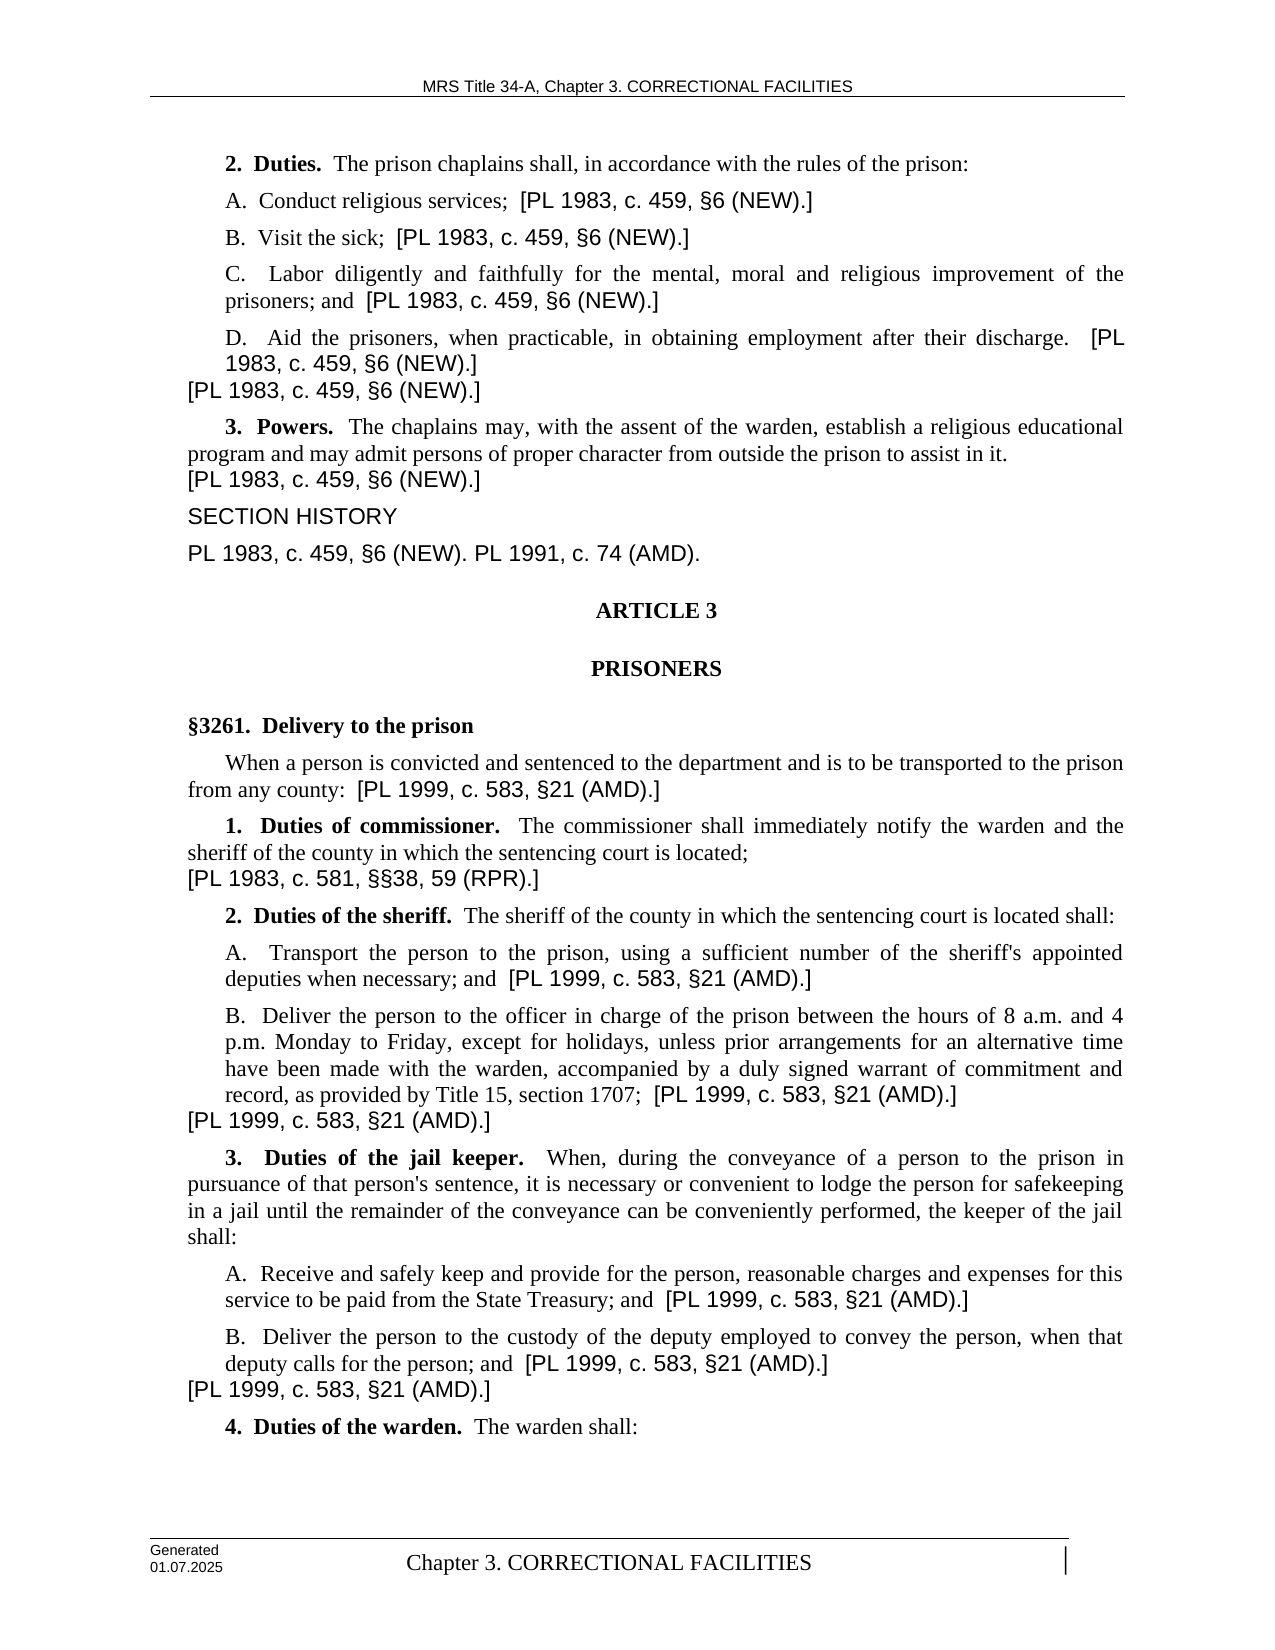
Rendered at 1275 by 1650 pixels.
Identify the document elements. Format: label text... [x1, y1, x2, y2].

text B. Deliver the person to the custody of the deputy employed to convey the person, when that deputy calls for the person; and [PL 1999, c. 583, §21 (AMD).] [225, 1323, 1125, 1376]
text §3261. Delivery to the prison [187, 712, 1125, 739]
text B. Visit the sick; [PL 1983, c. 459, §6 (NEW).] [225, 224, 1125, 250]
text [PL 1983, c. 581, §§38, 59 (RPR).] [187, 865, 1125, 891]
text A. Conduct religious services; [PL 1983, c. 459, §6 (NEW).] [225, 187, 1125, 213]
text SECTION HISTORY [187, 503, 1125, 529]
text When a person is convicted and sentenced to the department and is to be transported to the prison from any county: [PL 1999, c. 583, §21 (AMD).] [187, 749, 1125, 802]
text A. Receive and safely keep and provide for the person, reasonable charges and expenses for this service to be paid from the State Treasury; and [PL 1999, c. 583, §21 (AMD).] [225, 1260, 1125, 1313]
text PL 1983, c. 459, §6 (NEW). PL 1991, c. 74 (AMD). [187, 539, 1125, 566]
text [PL 1999, c. 583, §21 (AMD).] [187, 1376, 1125, 1402]
text 1. Duties of commissioner. The commissioner shall immediately notify the warden and the sheriff of the county in which the sentencing court is located; [187, 812, 1125, 865]
text [PL 1983, c. 459, §6 (NEW).] [187, 377, 1125, 403]
text C. Labor diligently and faithfully for the mental, moral and religious improvement of the prisoners; and [PL 1983, c. 459, §6 (NEW).] [225, 261, 1125, 313]
text 3. Duties of the jail keeper. When, during the conveyance of a person to the prison in pursuance of that person's sentence, it is necessary or convenient to lodge the person for safekeeping in a jail until the remainder of the conveyance can be conveniently performed, the keeper of the jail shall: [187, 1144, 1125, 1249]
text A. Transport the person to the prison, using a sufficient number of the sheriff's appointed deputies when necessary; and [PL 1999, c. 583, §21 (AMD).] [225, 939, 1125, 991]
text 3. Powers. The chaplains may, with the assent of the warden, establish a religious educational program and may admit persons of proper character from outside the prison to assist in it. [187, 413, 1125, 466]
text 2. Duties of the sheriff. The sheriff of the county in which the sentencing court is located shall: [187, 902, 1125, 928]
text PRISONERS [187, 655, 1125, 681]
text B. Deliver the person to the officer in charge of the prison between the hours of 8 a.m. and 4 p.m. Monday to Friday, except for holidays, unless prior arrangements for an alternative time have been made with the warden, accompanied by a duly signed warrant of commitment and record, as provided by Title 15, section 1707; [PL 1999, c. 583, §21 (AMD).] [225, 1002, 1125, 1107]
text ARTICLE 3 [187, 597, 1125, 623]
text [PL 1999, c. 583, §21 (AMD).] [187, 1107, 1125, 1134]
text 4. Duties of the warden. The warden shall: [187, 1413, 1125, 1439]
text D. Aid the prisoners, when practicable, in obtaining employment after their discharge. [PL 1983, c. 459, §6 (NEW).] [225, 324, 1125, 377]
text [PL 1983, c. 459, §6 (NEW).] [187, 466, 1125, 492]
text 2. Duties. The prison chaplains shall, in accordance with the rules of the prison: [187, 150, 1125, 176]
